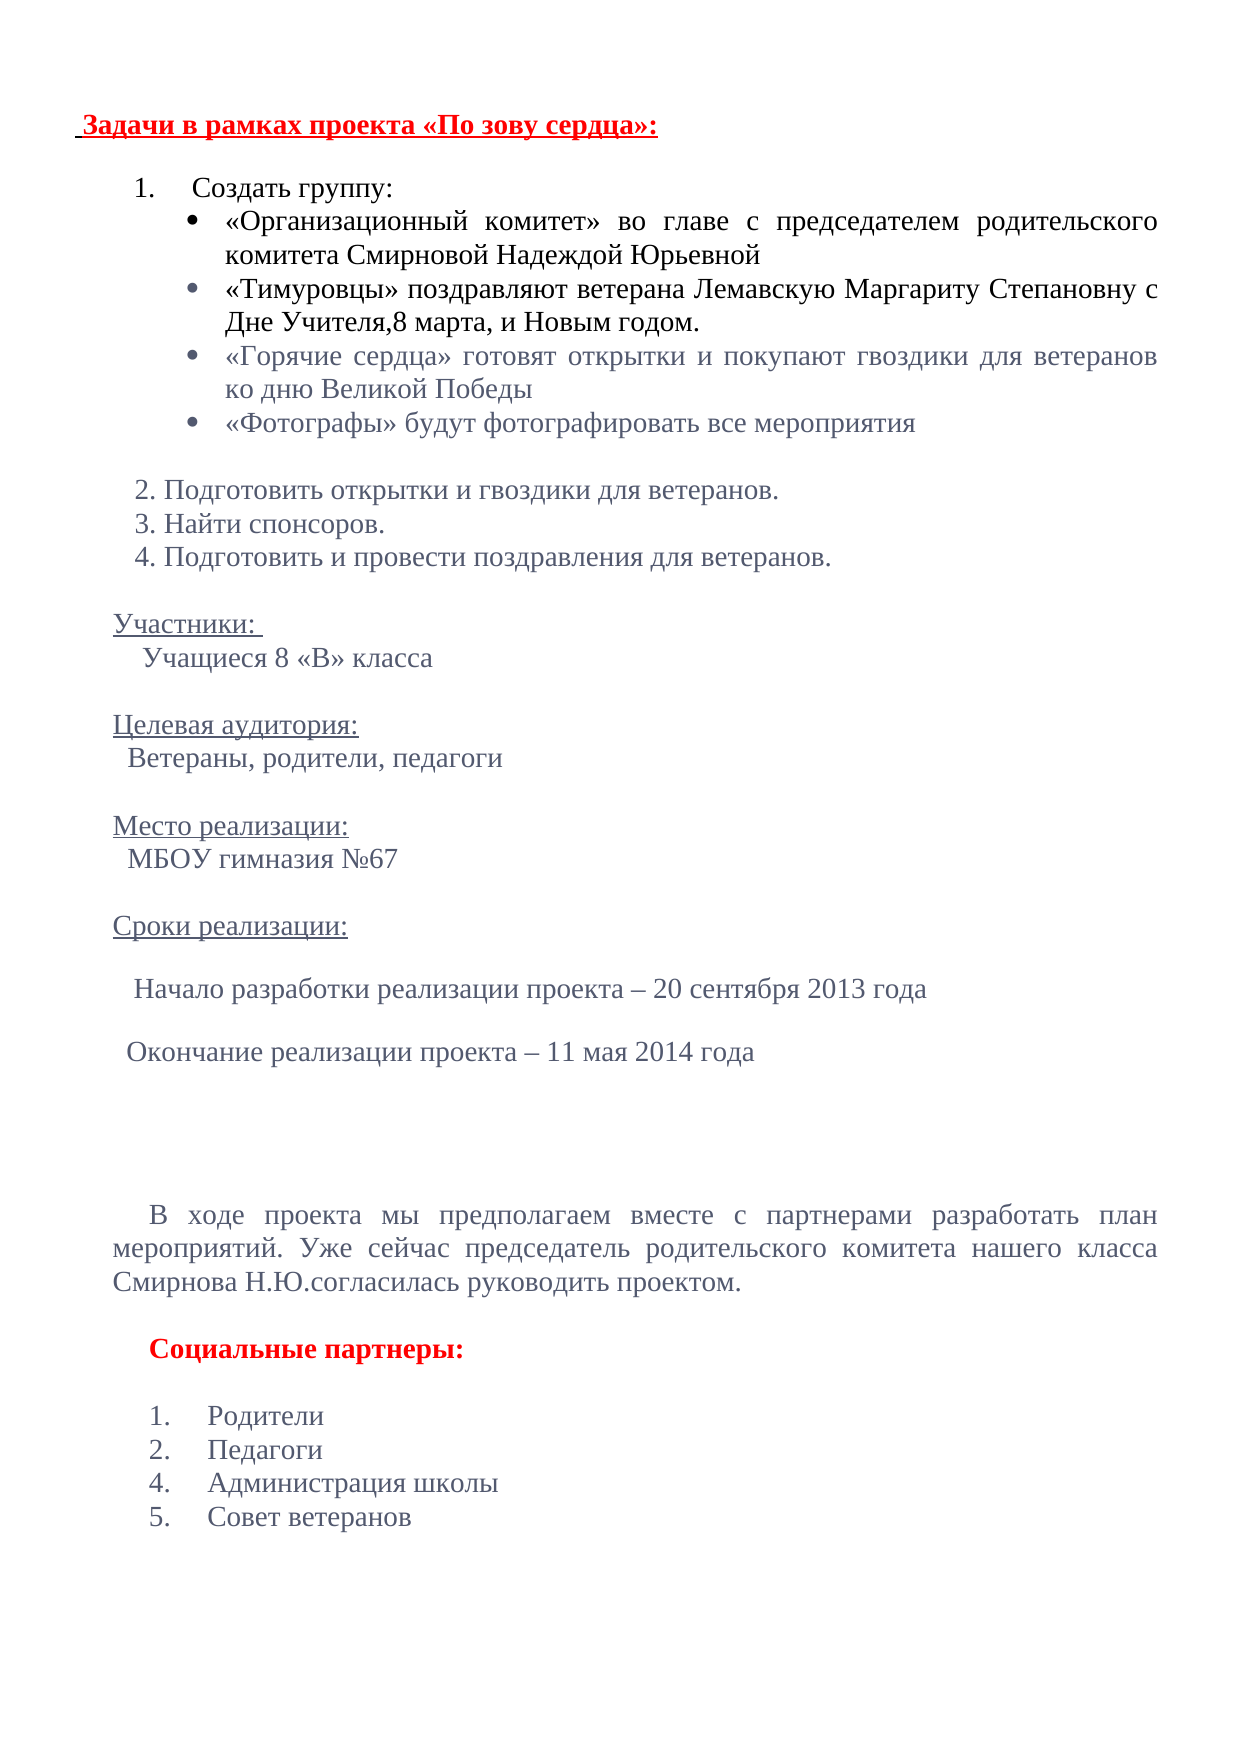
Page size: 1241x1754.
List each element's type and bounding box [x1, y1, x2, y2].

table_header [72, 75, 1162, 1670]
